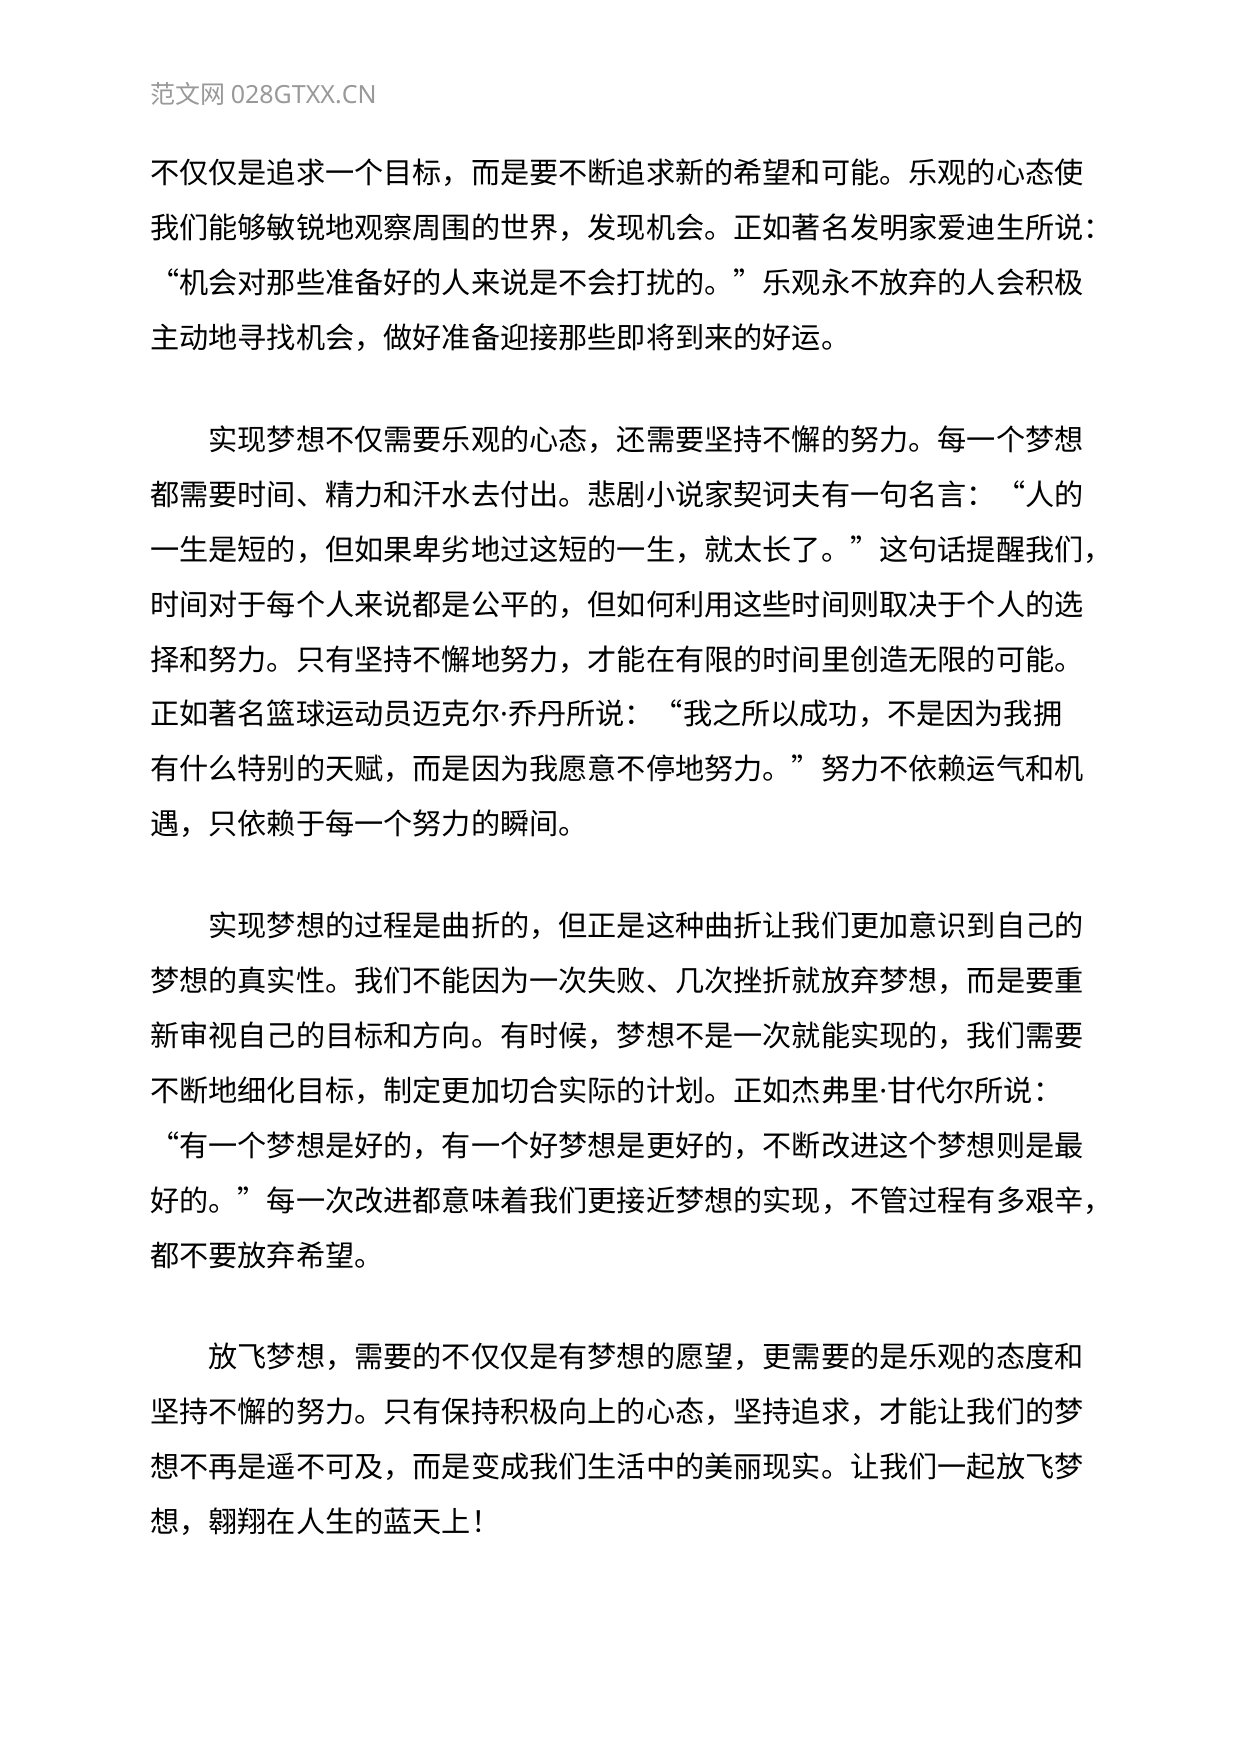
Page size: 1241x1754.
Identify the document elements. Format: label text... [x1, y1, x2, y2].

text 放飞梦想，需要的不仅仅是有梦想的愿望，更需要的是乐观的态度和坚持不懈的努力。只有保持积极向上的心态，坚持追求，才能让我们的梦想不再是遥不可及，而是变成我们生活中的美丽现实。让我们一起放飞梦想，翱翔在人生的蓝天上！ [150, 1334, 1090, 1541]
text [150, 150, 1090, 357]
text 实现梦想不仅需要乐观的心态，还需要坚持不懈的努力。每一个梦想都需要时间、精力和汗水去付出。悲剧小说家契诃夫有一句名言：“人的一生是短的，但如果卑劣地过这短的一生，就太长了。”这句话提醒我们，时间对于每个人来说都是公平的，但如何利用这些时间则取决于个人的选择和努力。只有坚持不懈地努力，才能在有限的时间里创造无限的可能。正如著名篮球运动员迈克尔·乔丹所说：“我之所以成功，不是因为我拥有什么特别的天赋，而是因为我愿意不停地努力。”努力不依赖运气和机遇，只依赖于每一个努力的瞬间。 [150, 416, 1090, 843]
text 实现梦想的过程是曲折的，但正是这种曲折让我们更加意识到自己的梦想的真实性。我们不能因为一次失败、几次挫折就放弃梦想，而是要重新审视自己的目标和方向。有时候，梦想不是一次就能实现的，我们需要不断地细化目标，制定更加切合实际的计划。正如杰弗里·甘代尔所说：“有一个梦想是好的，有一个好梦想是更好的，不断改进这个梦想则是最好的。”每一次改进都意味着我们更接近梦想的实现，不管过程有多艰辛，都不要放弃希望。 [150, 903, 1090, 1274]
